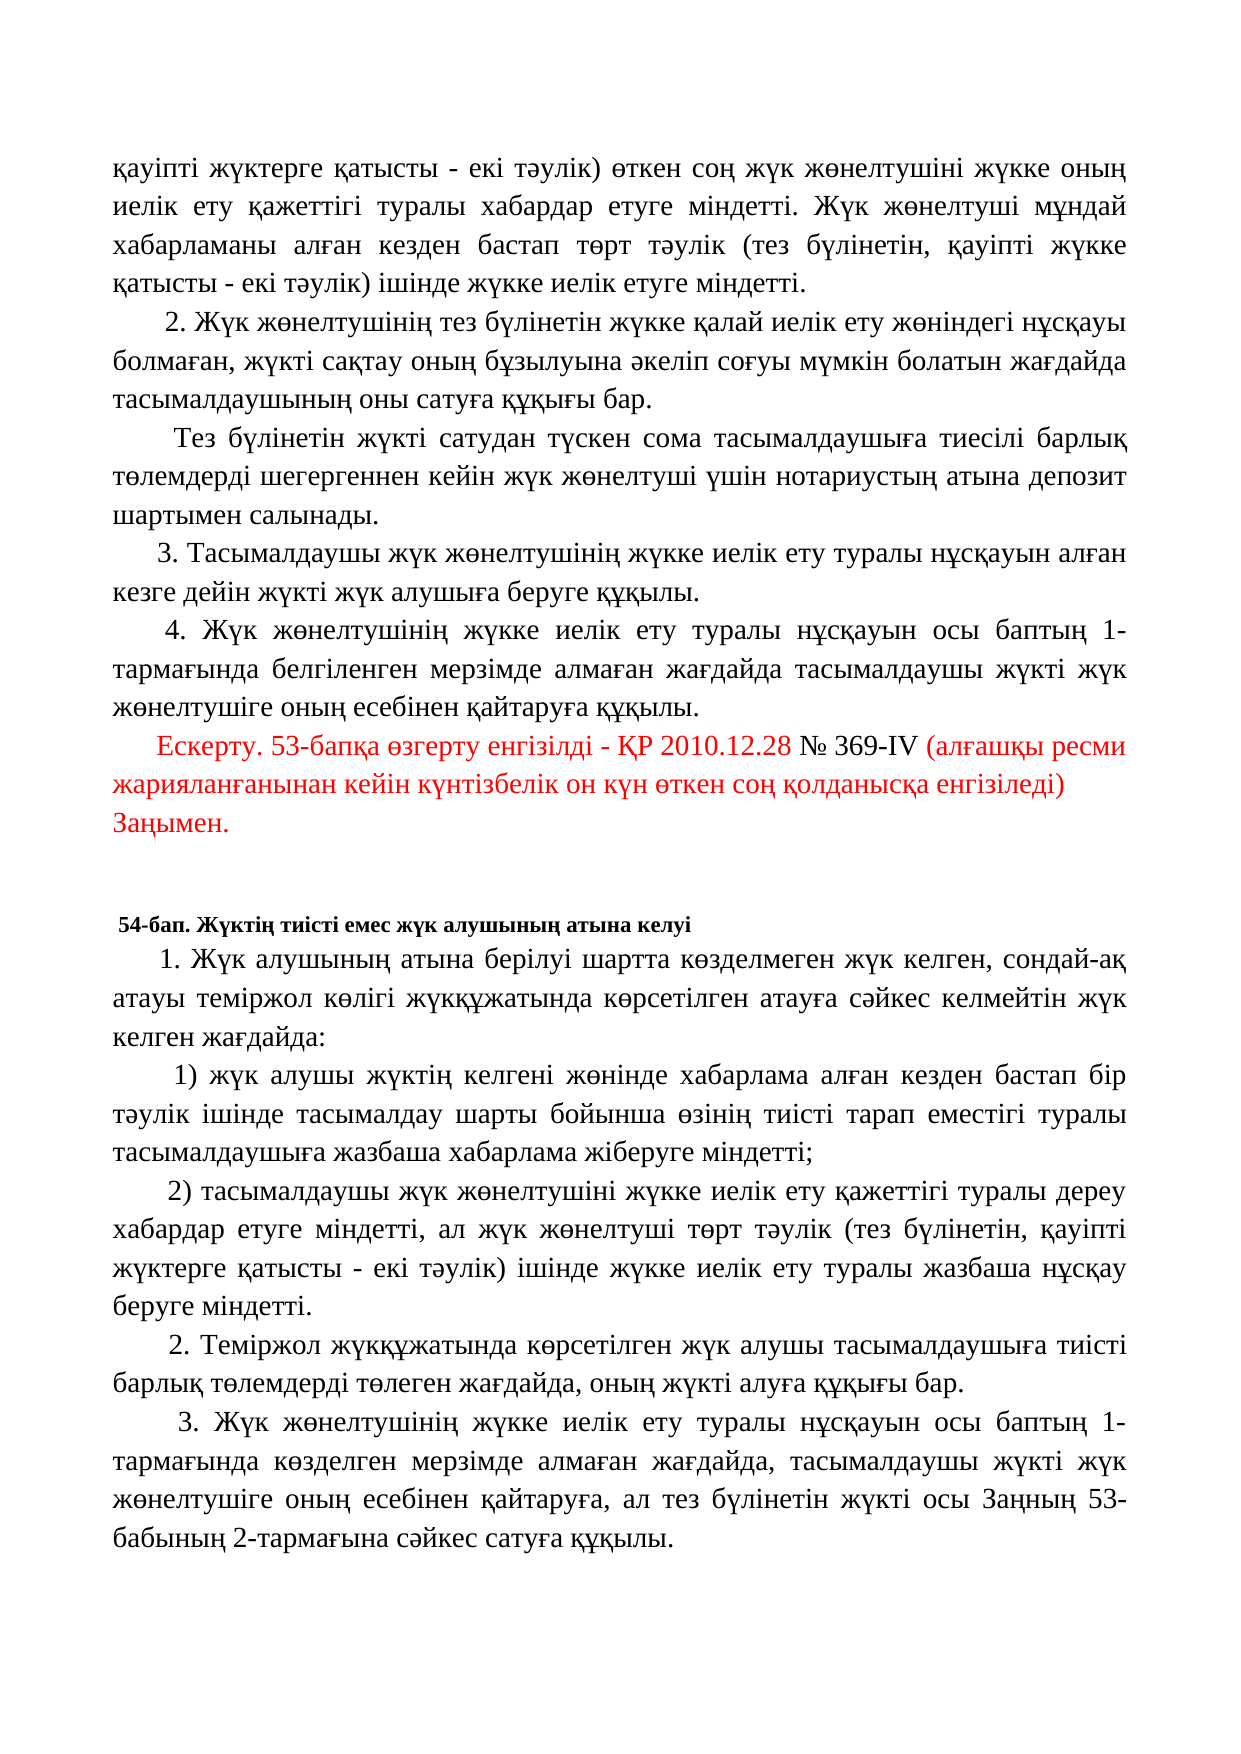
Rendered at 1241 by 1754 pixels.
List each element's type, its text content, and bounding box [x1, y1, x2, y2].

text 2) тасымалдаушы жүк жөнелтушiнi жүкке иелiк ету қажеттiгi туралы дереу хабардар етуге мiндеттi, ал жүк жөнелтушi төрт тәулiк (тез бүлiнетiн, қауіпті жүктерге қатысты - екi тәулiк) iшiнде жүкке иелiк ету туралы жазбаша нұсқау беруге мiндеттi. [112, 1173, 1128, 1322]
text 54-бап. Жүктiң тиiстi емес жүк алушының атына келуi [112, 911, 1128, 938]
text 2. Темiржол жүкқұжатында көрсетiлген жүк алушы тасымалдаушыға тиiстi барлық төлемдердi төлеген жағдайда, оның жүктi алуға құқығы бар. [112, 1327, 1128, 1399]
text 4. Жүк жөнелтушiнiң жүкке иелiк ету туралы нұсқауын осы баптың 1-тармағында белгiленген мерзiмде алмаған жағдайда тасымалдаушы жүктi жүк жөнелтушiге оның есебiнен қайтаруға құқылы. [112, 612, 1128, 723]
text 1. Жүк алушының атына берiлуi шартта көзделмеген жүк келген, сондай-ақ атауы теміржол көлiгі жүкқұжатында көрсетілген атауға сәйкес келмейтiн жүк келген жағдайда: [112, 942, 1128, 1052]
text 1) жүк алушы жүктiң келгенi жөнiнде хабарлама алған кезден бастап бiр тәулiк iшiнде тасымалдау шарты бойынша өзiнiң тиiстi тарап еместiгi туралы тасымалдаушыға жазбаша хабарлама жiберуге мiндеттi; [112, 1057, 1128, 1168]
text 3. Тасымалдаушы жүк жөнелтушiнiң жүкке иелiк ету туралы нұсқауын алған кезге дейiн жүктi жүк алушыға беруге құқылы. [112, 535, 1128, 607]
text Ескерту. 53-бапқа өзгерту енгізілді - ҚР 2010.12.28 № 369-IV (алғашқы ресми жарияланғанынан кейін күнтізбелік он күн өткен соң қолданысқа енгізіледі) Заңымен. [112, 728, 1128, 907]
text 3. Жүк жөнелтушiнiң жүкке иелiк ету туралы нұсқауын осы баптың 1-тармағында көзделген мерзiмде алмаған жағдайда, тасымалдаушы жүктi жүк жөнелтушiге оның есебiнен қайтаруға, ал тез бүлiнетiн жүктi осы Заңның 53-бабының 2-тармағына сәйкес сатуға құқылы. [112, 1404, 1128, 1553]
text 2. Жүк жөнелтушiнiң тез бүлiнетiн жүкке қалай иелiк ету жөнiндегi нұсқауы болмаған, жүктi сақтау оның бұзылуына әкелiп соғуы мүмкiн болатын жағдайда тасымалдаушының оны сатуға құқығы бар. [112, 304, 1128, 415]
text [112, 150, 1128, 299]
text Тез бүлiнетiн жүктi сатудан түскен сома тасымалдаушыға тиесiлi барлық төлемдердi шегергеннен кейiн жүк жөнелтушi үшiн нотариустың атына депозит шартымен салынады. [112, 420, 1128, 530]
